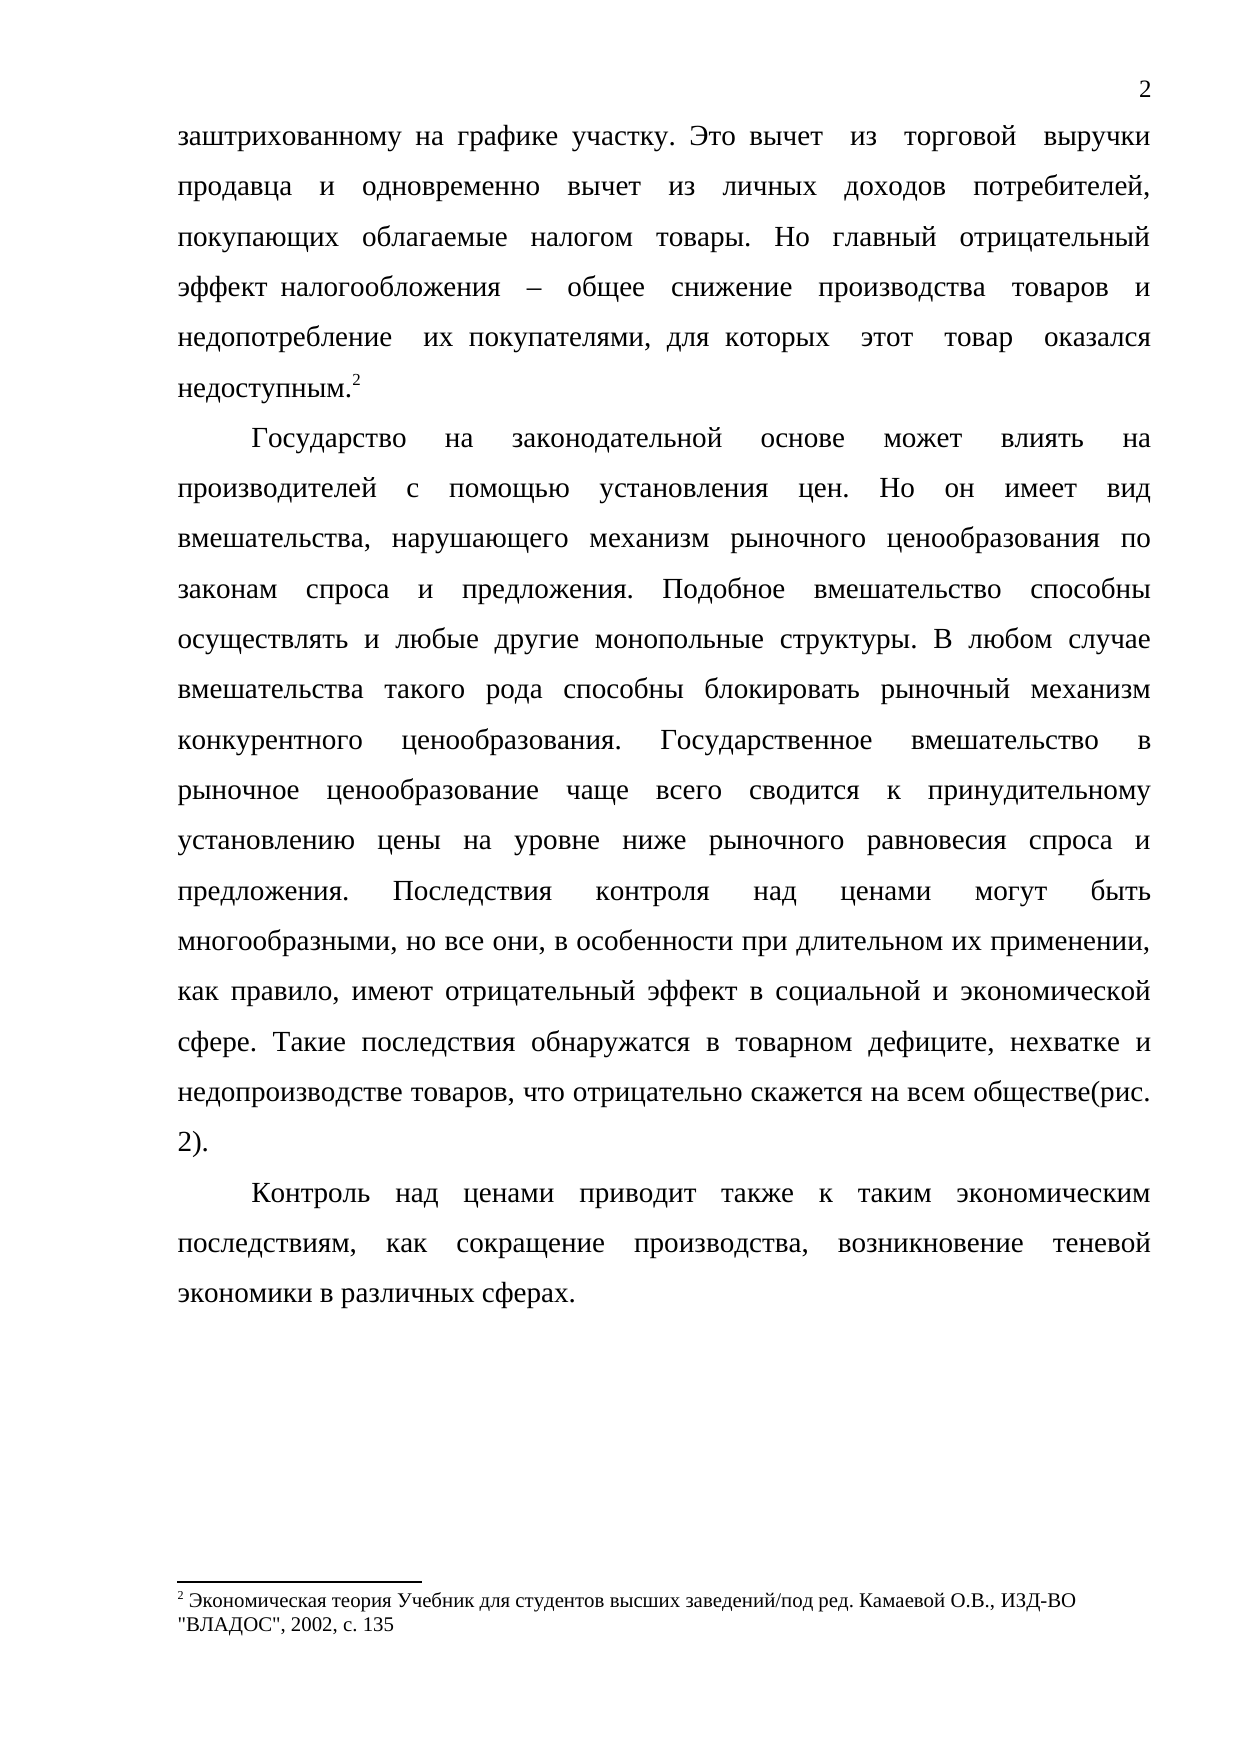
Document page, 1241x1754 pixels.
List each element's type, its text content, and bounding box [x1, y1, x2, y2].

text Государство на законодательной основе может влиять на производителей с помощью установления цен. Но он имеет вид вмешательства, нарушающего механизм рыночного ценообразования по законам спроса и предложения. Подобное вмешательство способны осуществлять и любые другие монопольные структуры. В любом случае вмешательства такого рода способны блокировать рыночный механизм конкурентного ценообразования. Государственное вмешательство в рыночное ценообразование чаще всего сводится к принудительному установлению цены на уровне ниже рыночного равновесия спроса и предложения. Последствия контроля над ценами могут быть многообразными, но все они, в особенности при длительном их применении, как правило, имеют отрицательный эффект в социальной и экономической сфере. Такие последствия обнаружатся в товарном дефиците, нехватке и недопроизводстве товаров, что отрицательно скажется на всем обществе(рис. 2). [177, 420, 1152, 1158]
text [177, 118, 1152, 403]
text Контроль над ценами приводит также к таким экономическим последствиям, как сокращение производства, возникновение теневой экономики в различных сферах. [177, 1175, 1152, 1309]
